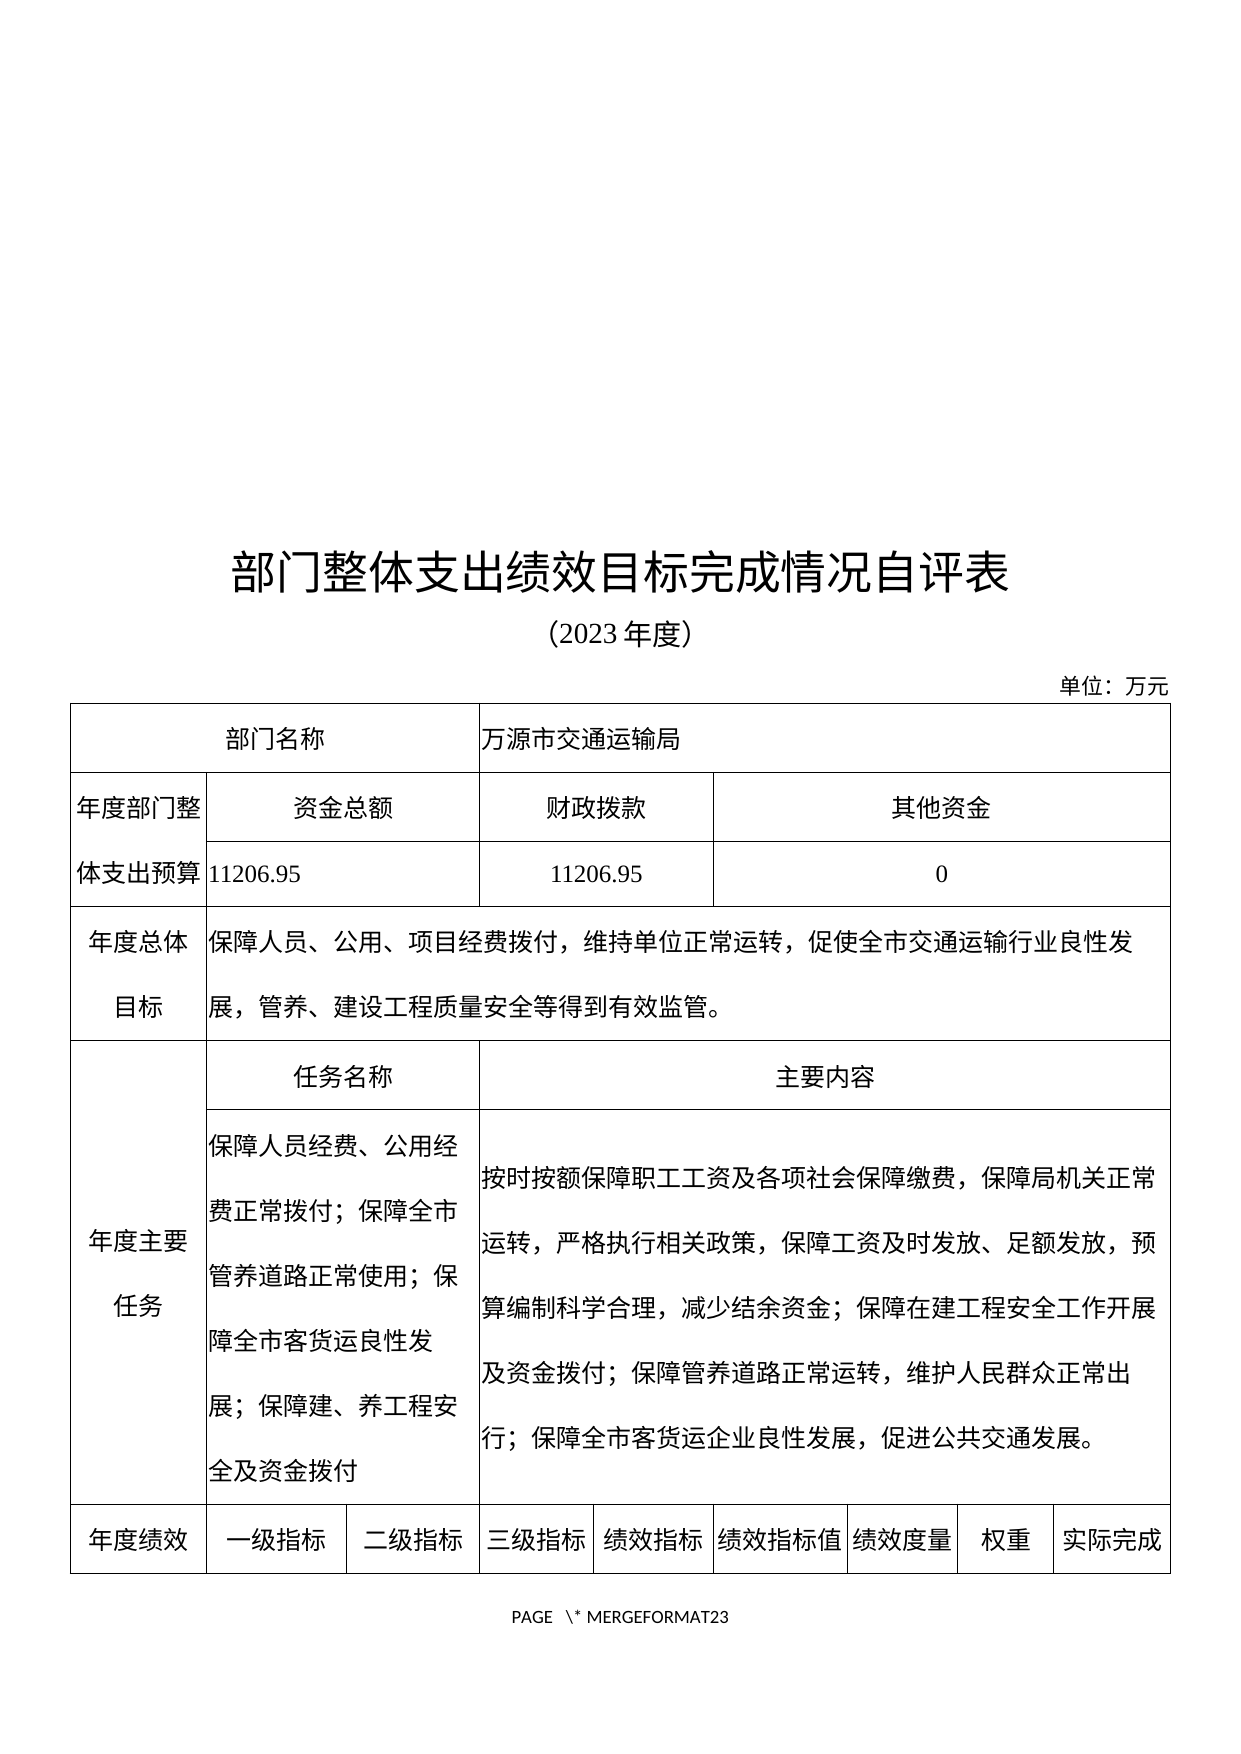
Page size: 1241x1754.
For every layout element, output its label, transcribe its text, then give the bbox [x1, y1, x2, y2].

table_cell 任务名称 [207, 1041, 479, 1109]
table_cell 按时按额保障职工工资及各项社会保障缴费，保障局机关正常运转，严格执行相关政策，保障工资及时发放、足额发放，预算编制科学合理，减少结余资金；保障在建工程安全工作开展及资金拨付；保障管养道路正常运转，维护人民群众正常出行；保障全市客货运企业良性发展，促进公共交通发展。 [480, 1110, 1170, 1503]
table_cell 0 [714, 842, 1170, 906]
table_cell 年度主要 任务 [71, 1041, 206, 1503]
table_cell 保障人员经费、公用经费正常拨付；保障全市管养道路正常使用；保障全市客货运良性发展；保障建、养工程安全及资金拨付 [207, 1110, 479, 1503]
table_cell 保障人员、公用、项目经费拨付，维持单位正常运转，促使全市交通运输行业良性发展，管养、建设工程质量安全等得到有效监管。 [207, 907, 1170, 1040]
table_cell 三级指标 [480, 1505, 593, 1573]
table_cell 绩效指标值 [714, 1505, 847, 1573]
table_cell 年度总体 目标 [71, 907, 206, 1040]
table_header 部门整体支出绩效目标完成情况自评表 [70, 520, 1170, 599]
table_cell 权重 [958, 1505, 1053, 1573]
table_cell 部门名称 [71, 704, 479, 772]
table_cell 绩效指标 性质 [594, 1505, 713, 1573]
table_cell 资金总额 [207, 773, 479, 841]
table_cell 11206.95 [480, 842, 713, 906]
table_cell 11206.95 [207, 842, 479, 906]
table_cell 绩效度量单位 [848, 1505, 957, 1573]
table_cell 财政拨款 [480, 773, 713, 841]
table_cell （2023年度） [70, 599, 1170, 667]
table_cell 年度部门整体支出预算 [71, 773, 206, 906]
table_cell 年度绩效 指标 [71, 1505, 206, 1573]
table_cell 一级指标 [207, 1505, 346, 1573]
table_cell 实际完成 指标值 [1054, 1505, 1170, 1573]
table_cell 二级指标 [347, 1505, 479, 1573]
table_cell 其他资金 [714, 773, 1170, 841]
table_cell 万源市交通运输局 [480, 704, 1170, 772]
table_cell 单位：万元 [70, 667, 1170, 703]
table_cell 主要内容 [480, 1041, 1170, 1109]
